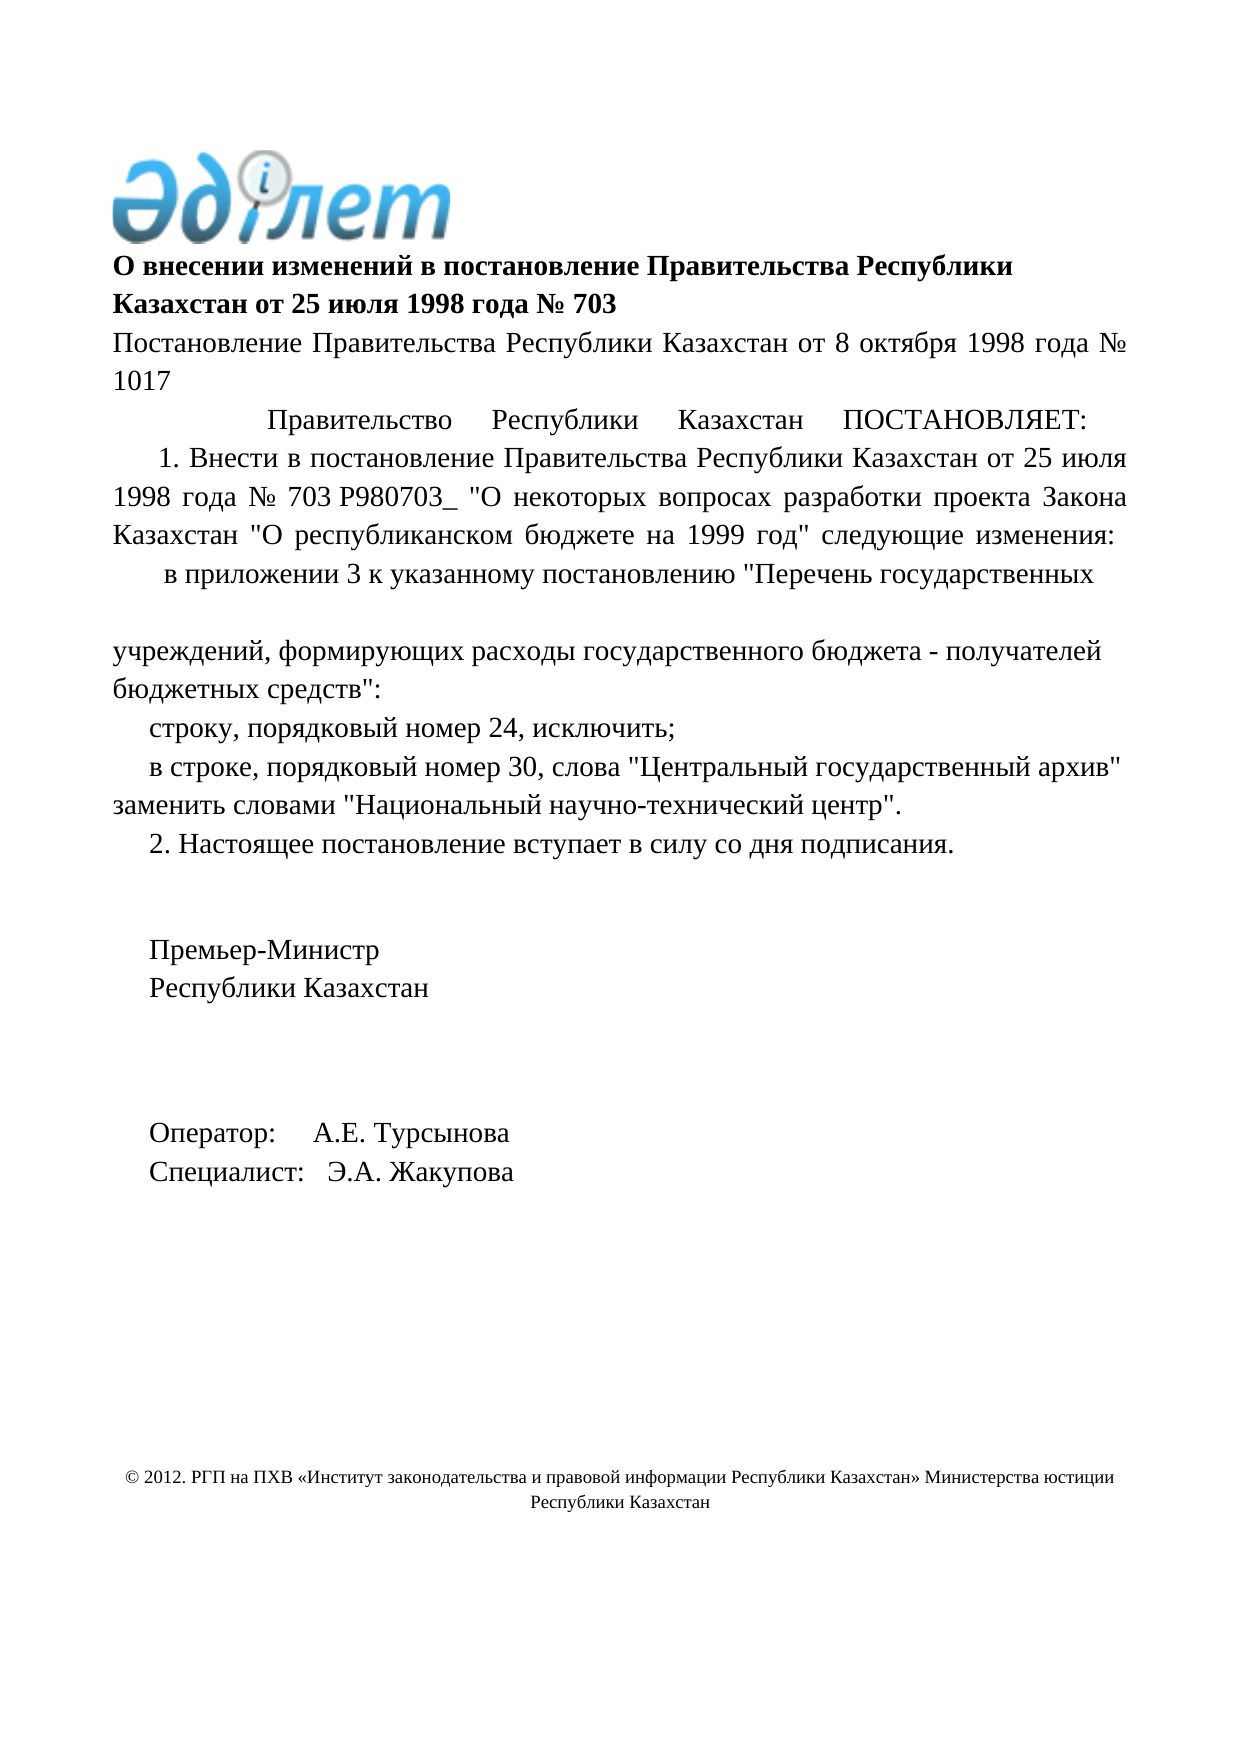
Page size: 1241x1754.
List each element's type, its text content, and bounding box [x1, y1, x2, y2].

text заменить словами "Национальный научно-технический центр". [112, 787, 1128, 821]
text Оператор: А.Е. Турсынова [112, 1115, 1128, 1149]
text Специалист: Э.А. Жакупова [112, 1154, 1128, 1187]
text строку, порядковый номер 24, исключить; [112, 710, 1128, 744]
text О внесении изменений в постановление Правительства Республики Казахстан от 25 июля 1998 года № 703 [112, 248, 1128, 320]
text Правительство Республики Казахстан ПОСТАНОВЛЯЕТ: 1. Внести в постановление Правительства Республики Казахстан от 25 июля 1998 года № 703 P980703_ "О некоторых вопросах разработки проекта Закона Казахстан "О республиканском бюджете на 1999 год" следующие изменения: в приложении 3 к указанному постановлению "Перечень государственных [112, 402, 1128, 589]
text Премьер-Министр [112, 932, 1128, 965]
text учреждений, формирующих расходы государственного бюджета - получателей [112, 633, 1128, 667]
text бюджетных средств": [112, 672, 1128, 705]
text © 2012. РГП на ПХВ «Институт законодательства и правовой информации Республики Казахстан» Министерства юстиции Республики Казахстан [112, 1466, 1128, 1512]
text Постановление Правительства Республики Казахстан от 8 октября 1998 года № 1017 [112, 325, 1128, 397]
text в строке, порядковый номер 30, слова "Центральный государственный архив" [112, 749, 1128, 782]
picture [112, 150, 451, 244]
text Республики Казахстан [112, 970, 1128, 1004]
text 2. Настоящее постановление вступает в силу со дня подписания. [112, 826, 1128, 859]
